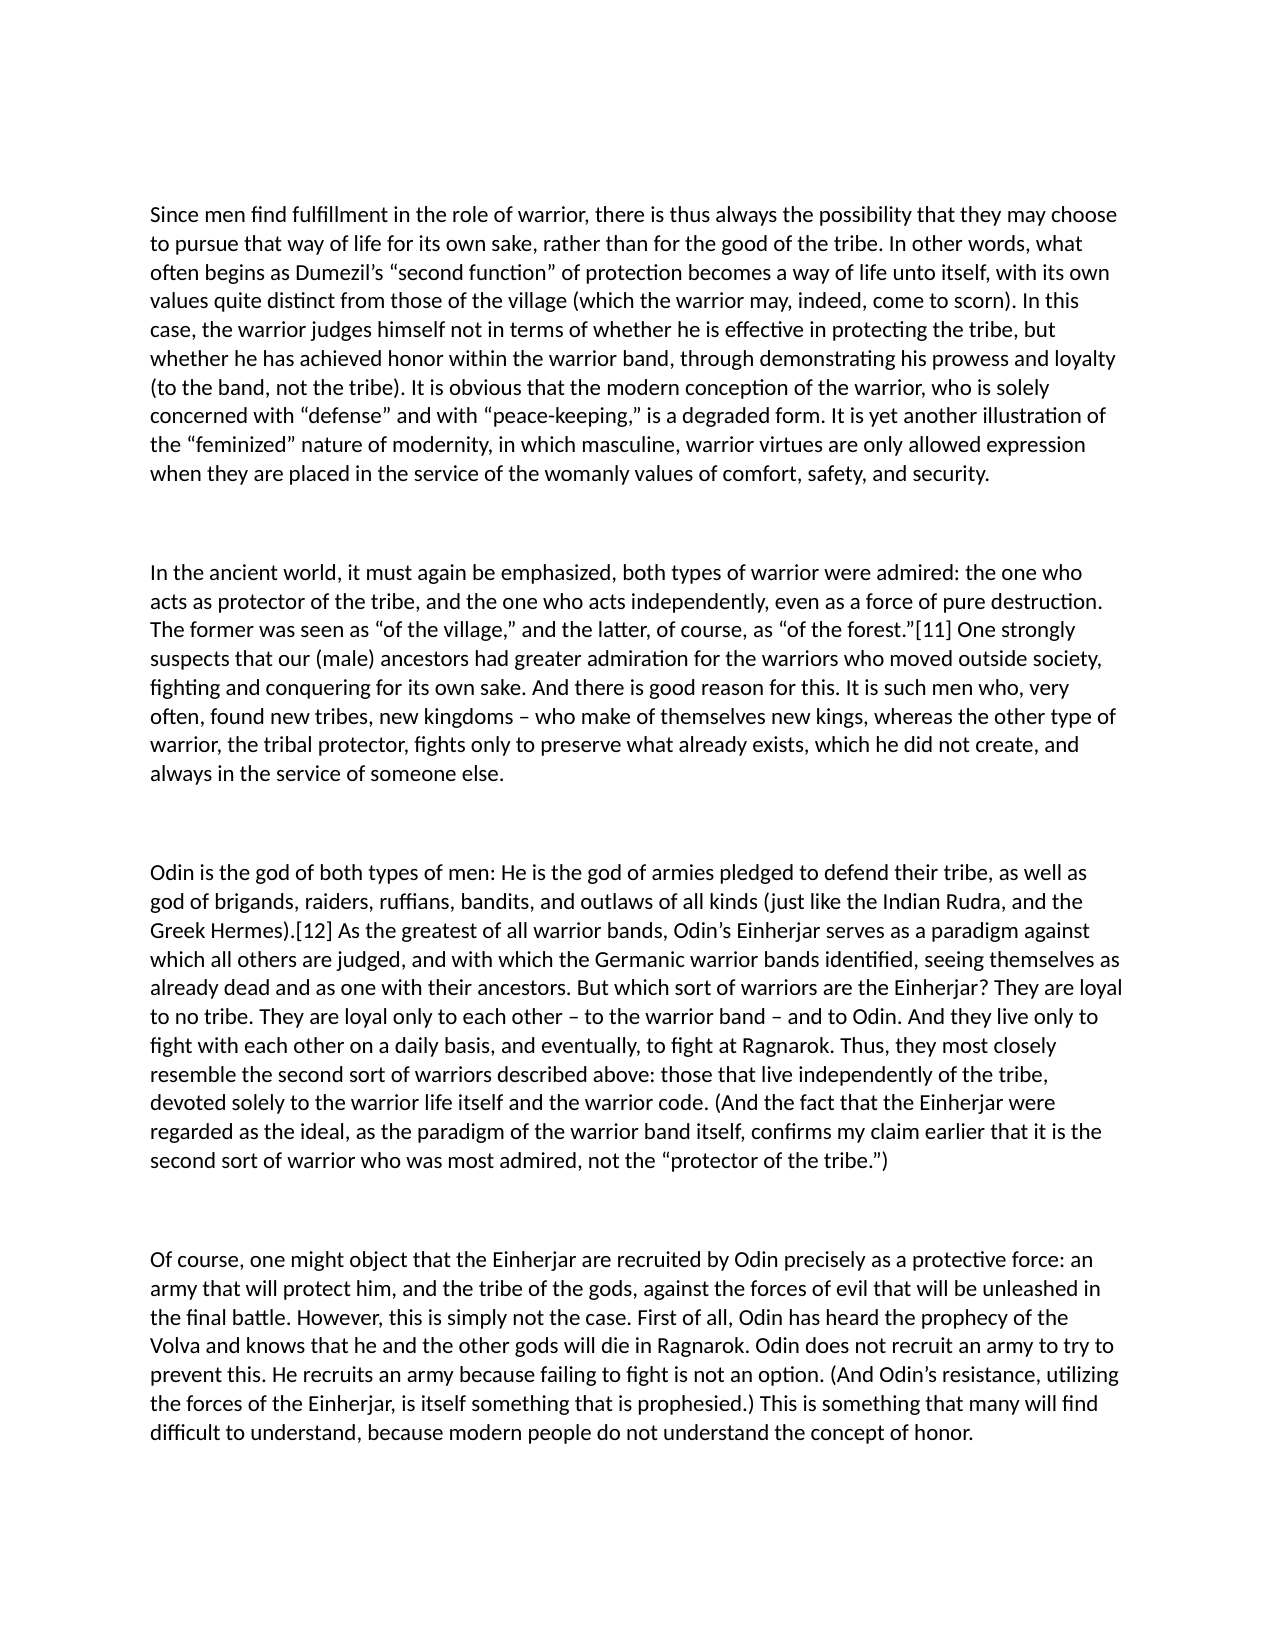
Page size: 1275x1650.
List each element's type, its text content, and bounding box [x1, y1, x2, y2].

text In the ancient world, it must again be emphasized, both types of warrior were admired: the one who acts as protector of the tribe, and the one who acts independently, even as a force of pure destruction. The former was seen as “of the village,” and the latter, of course, as “of the forest.”[11] One strongly suspects that our (male) ancestors had greater admiration for the warriors who moved outside society, fighting and conquering for its own sake. And there is good reason for this. It is such men who, very often, found new tribes, new kingdoms – who make of themselves new kings, whereas the other type of warrior, the tribal protector, fights only to preserve what already exists, which he did not create, and always in the service of someone else. [150, 557, 1125, 787]
text Odin is the god of both types of men: He is the god of armies pledged to defend their tribe, as well as god of brigands, raiders, ruffians, bandits, and outlaws of all kinds (just like the Indian Rudra, and the Greek Hermes).[12] As the greatest of all warrior bands, Odin’s Einherjar serves as a paradigm against which all others are judged, and with which the Germanic warrior bands identified, seeing themselves as already dead and as one with their ancestors. But which sort of warriors are the Einherjar? They are loyal to no tribe. They are loyal only to each other – to the warrior band – and to Odin. And they live only to fight with each other on a daily basis, and eventually, to fight at Ragnarok. Thus, they most closely resemble the second sort of warriors described above: those that live independently of the tribe, devoted solely to the warrior life itself and the warrior code. (And the fact that the Einherjar were regarded as the ideal, as the paradigm of the warrior band itself, confirms my claim earlier that it is the second sort of warrior who was most admired, not the “protector of the tribe.”) [150, 858, 1125, 1174]
text Of course, one might object that the Einherjar are recruited by Odin precisely as a protective force: an army that will protect him, and the tribe of the gods, against the forces of evil that will be unleashed in the final battle. However, this is simply not the case. First of all, Odin has heard the prophecy of the Volva and knows that he and the other gods will die in Ragnarok. Odin does not recruit an army to try to prevent this. He recruits an army because failing to fight is not an option. (And Odin’s resistance, utilizing the forces of the Einherjar, is itself something that is prophesied.) This is something that many will find difficult to understand, because modern people do not understand the concept of honor. [150, 1244, 1125, 1446]
text Since men find fulfillment in the role of warrior, there is thus always the possibility that they may choose to pursue that way of life for its own sake, rather than for the good of the tribe. In other words, what often begins as Dumezil’s “second function” of protection becomes a way of life unto itself, with its own values quite distinct from those of the village (which the warrior may, indeed, come to scorn). In this case, the warrior judges himself not in terms of whether he is effective in protecting the tribe, but whether he has achieved honor within the warrior band, through demonstrating his prowess and loyalty (to the band, not the tribe). It is obvious that the modern conception of the warrior, who is solely concerned with “defense” and with “peace-keeping,” is a degraded form. It is yet another illustration of the “feminized” nature of modernity, in which masculine, warrior virtues are only allowed expression when they are placed in the service of the womanly values of comfort, safety, and security. [150, 199, 1125, 487]
